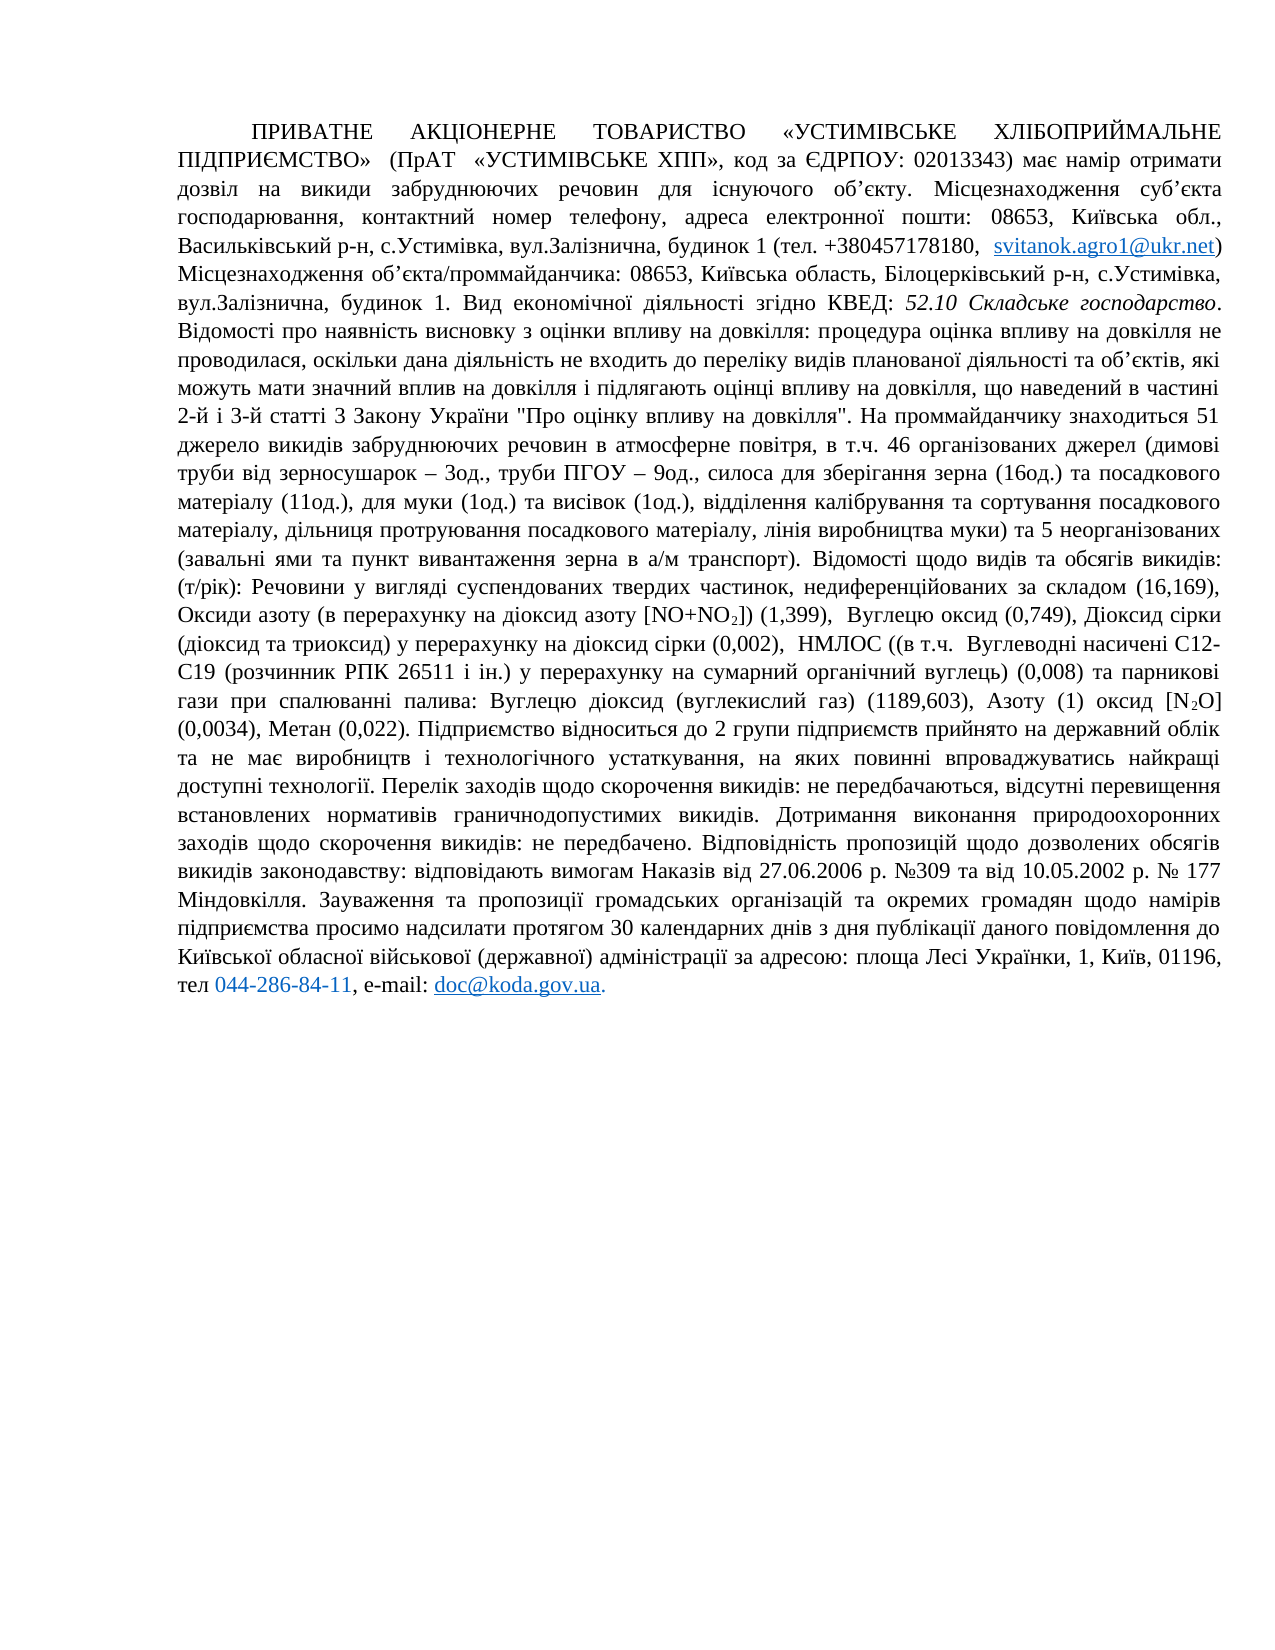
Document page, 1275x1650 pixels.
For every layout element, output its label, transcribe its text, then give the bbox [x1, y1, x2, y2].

text ПРИВАТНЕ АКЦІОНЕРНЕ ТОВАРИСТВО «УСТИМІВСЬКЕ ХЛІБОПРИЙМАЛЬНЕ ПІДПРИЄМСТВО» (ПрАТ «УСТИМІВСЬКЕ ХПП», код за ЄДРПОУ: 02013343) має намір отримати дозвіл на викиди забруднюючих речовин для існуючого об’єкту. Місцезнаходження суб’єкта господарювання, контактний номер телефону, адреса електронної пошти: 08653, Київська обл., Васильківський р-н, с.Устимівка, вул.Залізнична, будинок 1 (тел. +380457178180, svitanok.agro1@ukr.net) Місцезнаходження об’єкта/проммайданчика: 08653, Київська область, Білоцерківський р-н, с.Устимівка, вул.Залізнична, будинок 1. Вид економічної діяльності згідно КВЕД: 52.10 Складське господарство. Відомості про наявність висновку з оцінки впливу на довкілля: процедура оцінка впливу на довкілля не проводилася, оскільки дана діяльність не входить до переліку видів планованої діяльності та об’єктів, які можуть мати значний вплив на довкілля і підлягають оцінці впливу на довкілля, що наведений в частині 2-й і 3-й статті 3 Закону України "Про оцінку впливу на довкілля". На проммайданчику знаходиться 51 джерело викидів забруднюючих речовин в атмосферне повітря, в т.ч. 46 організованих джерел (димові труби від зерносушарок – 3од., труби ПГОУ – 9од., силоса для зберігання зерна (16од.) та посадкового матеріалу (11од.), для муки (1од.) та висівок (1од.), відділення калібрування та сортування посадкового матеріалу, дільниця протруювання посадкового матеріалу, лінія виробництва муки) та 5 неорганізованих (завальні ями та пункт вивантаження зерна в а/м транспорт). Відомості щодо видів та обсягів викидів: (т/рік): Речовини у вигляді суспендованих твердих частинок, недиференційованих за складом (16,169), Оксиди азоту (в перерахунку на діоксид азоту [NO+NO2]) (1,399), Вуглецю оксид (0,749), Діоксид сірки (діоксид та триоксид) у перерахунку на діоксид сірки (0,002), НМЛОС ((в т.ч. Вуглеводні насичені С12-С19 (розчинник РПК 26511 і ін.) у перерахунку на сумарний органічний вуглець) (0,008) та парникові гази при спалюванні палива: Вуглецю діоксид (вуглекислий газ) (1189,603), Азоту (1) оксид [N2O] (0,0034), Метан (0,022). Підприємство відноситься до 2 групи підприємств прийнято на державний облік та не має виробництв і технологічного устаткування, на яких повинні впроваджуватись найкращі доступні технології. Перелік заходів щодо скорочення викидів: не передбачаються, відсутні перевищення встановлених нормативів граничнодопустимих викидів. Дотримання виконання природоохоронних заходів щодо скорочення викидів: не передбачено. Відповідність пропозицій щодо дозволених обсягів викидів законодавству: відповідають вимогам Наказів від 27.06.2006 р. №309 та від 10.05.2002 р. № 177 Міндовкілля. Зауваження та пропозиції громадських організацій та окремих громадян щодо намірів підприємства просимо надсилати протягом 30 календарних днів з дня публікації даного повідомлення до Київської обласної військової (державної) адміністрації за адресою: площа Лесі Українки, 1, Київ, 01196, тел 044-286-84-11, e-mail: doc@koda.gov.ua. [177, 118, 1222, 998]
